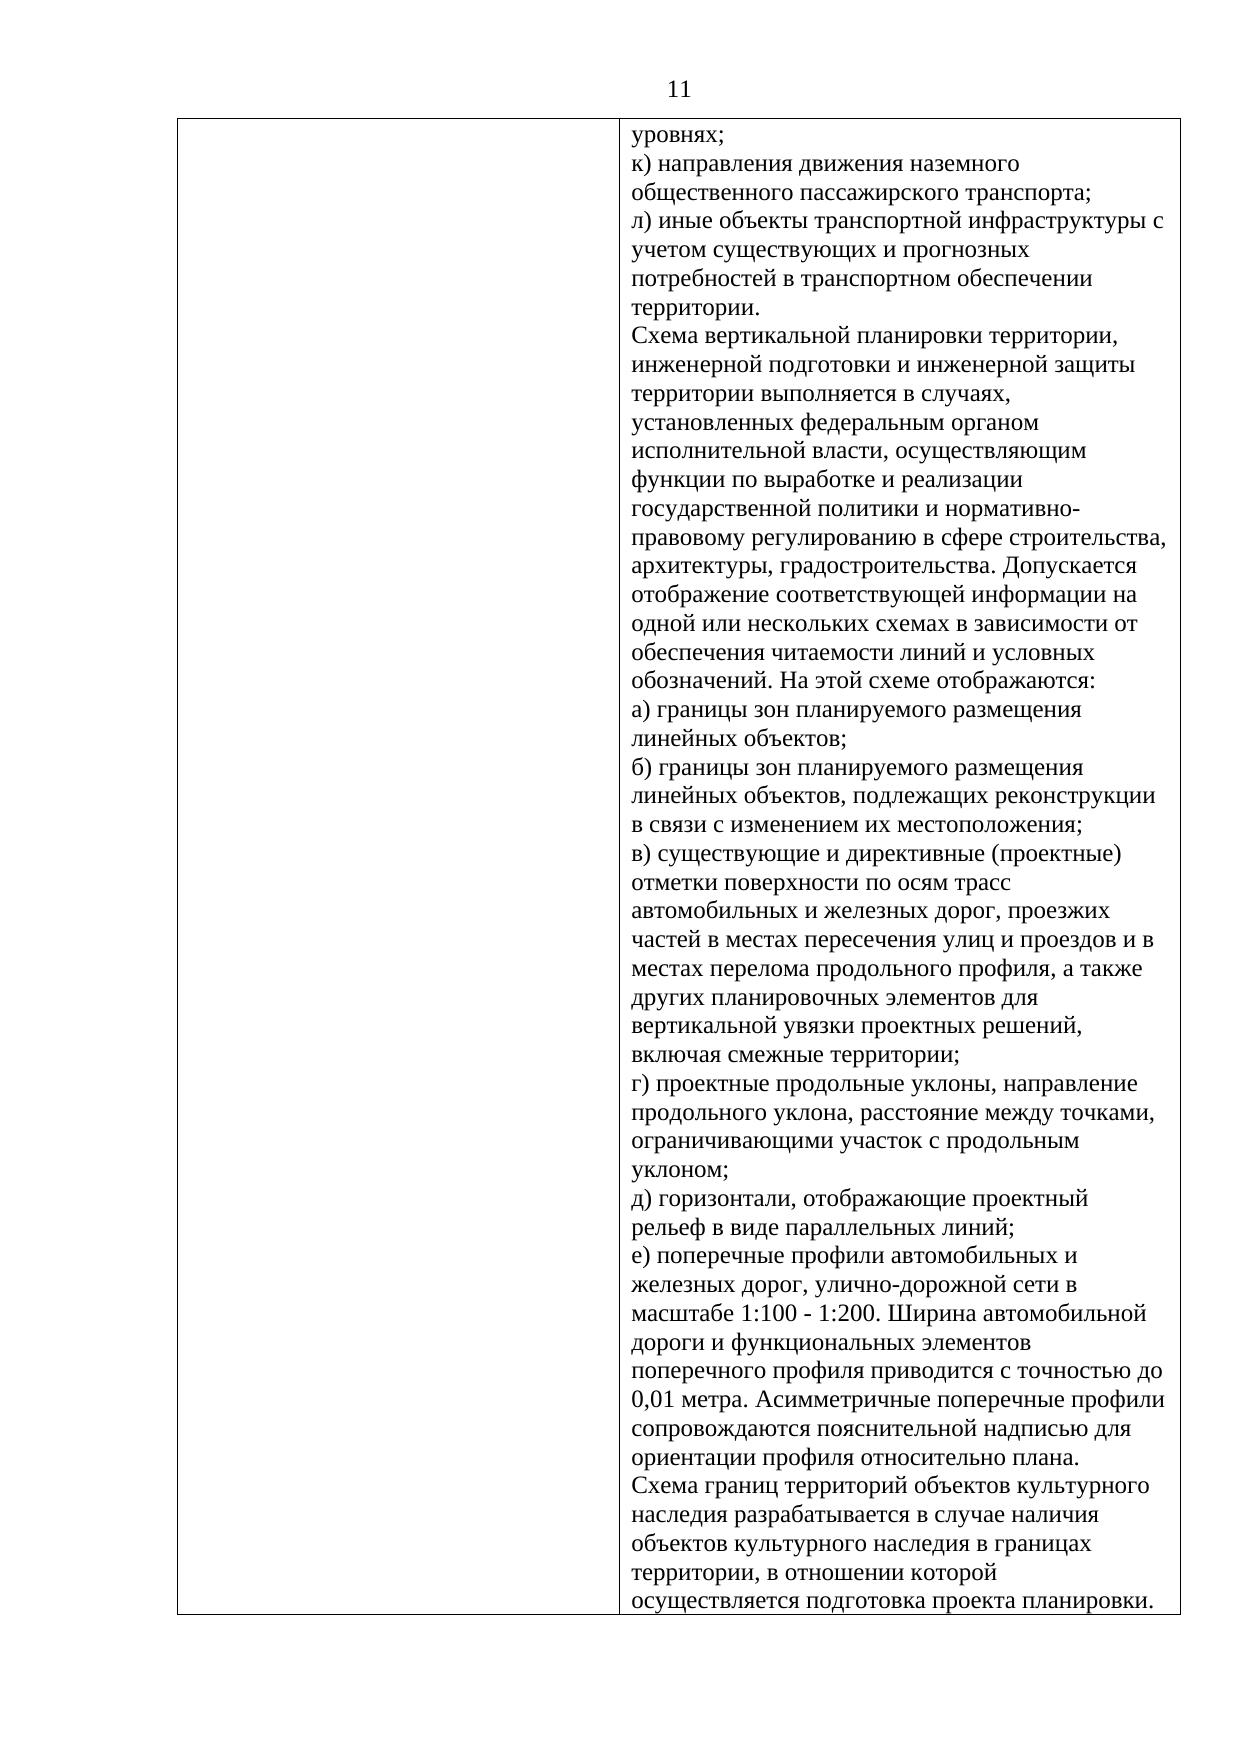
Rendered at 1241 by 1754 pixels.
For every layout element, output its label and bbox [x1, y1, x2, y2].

table_cell [620, 119, 1180, 1614]
table_cell [178, 119, 619, 1614]
